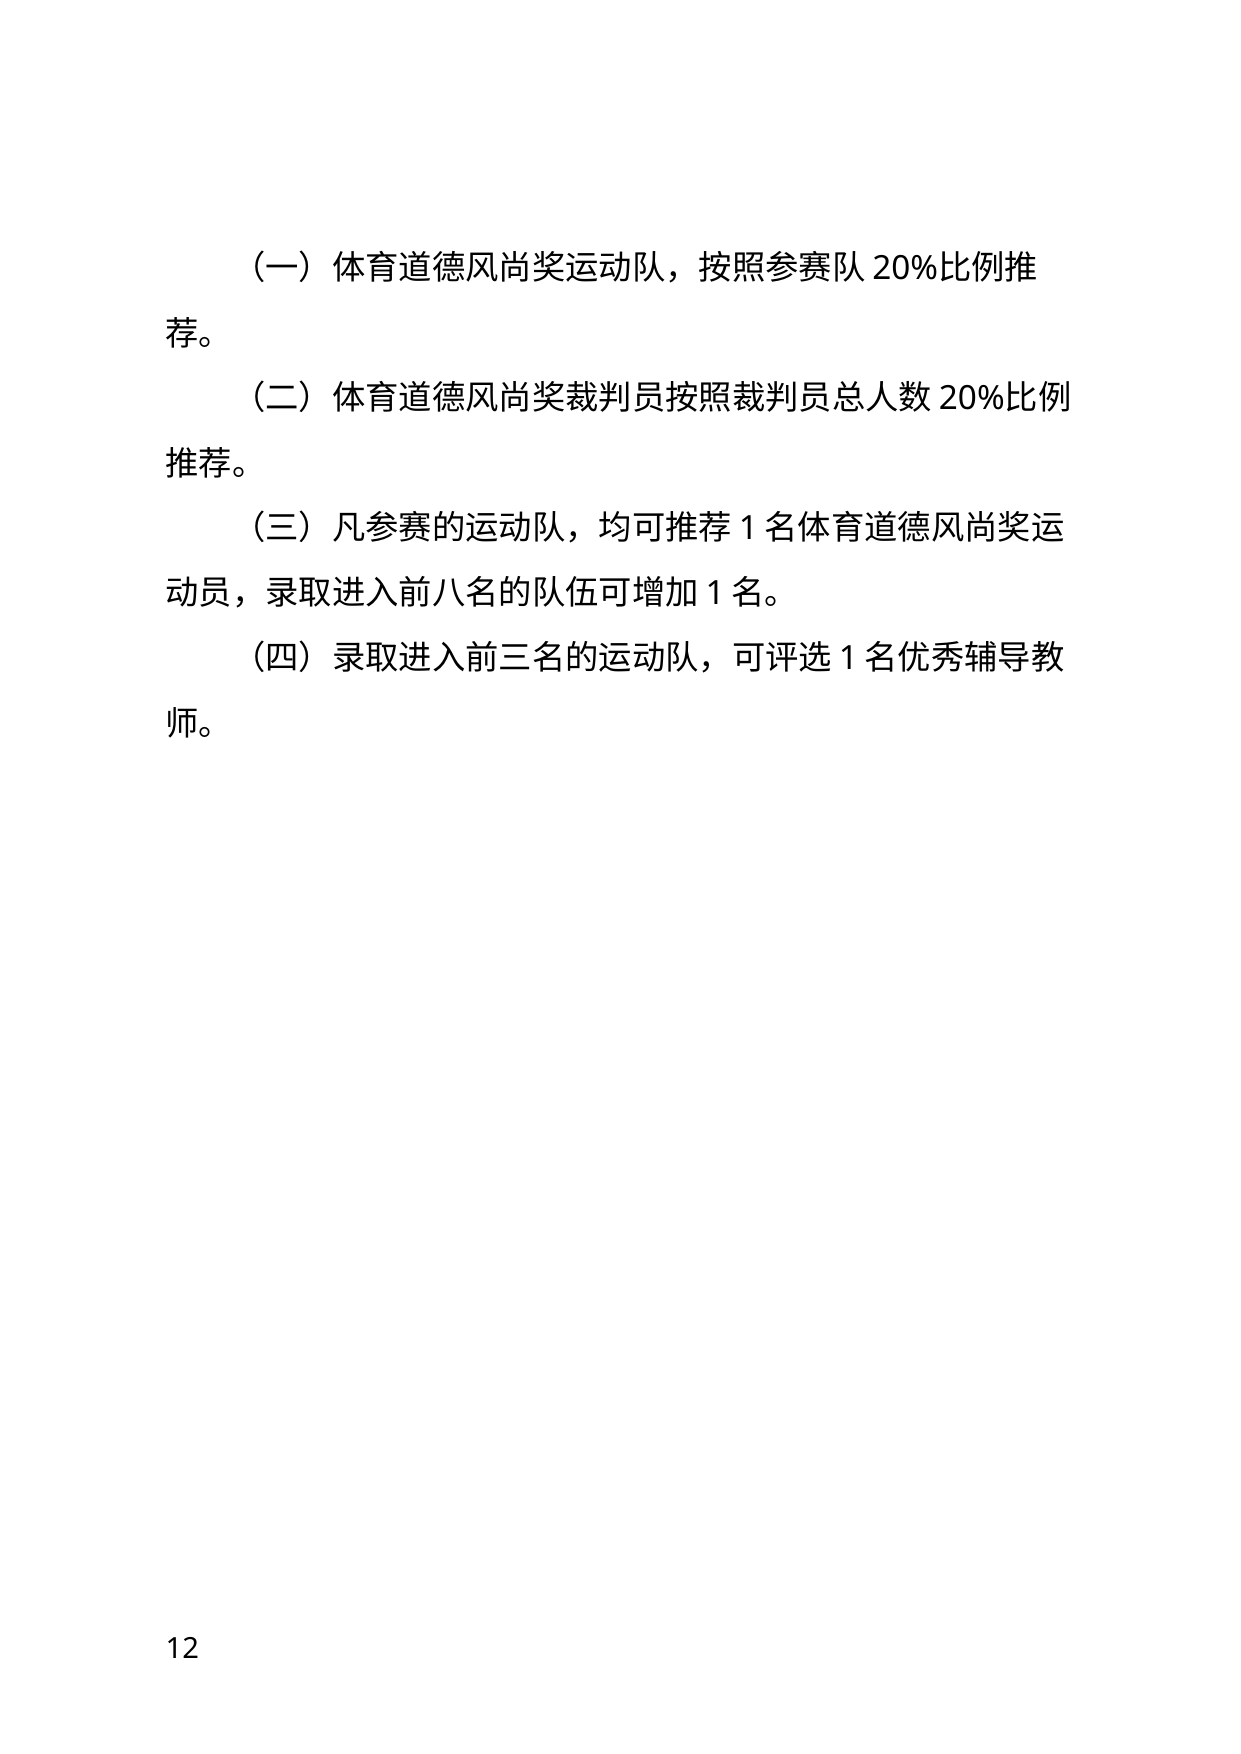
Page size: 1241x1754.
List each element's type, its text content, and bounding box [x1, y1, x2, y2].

list （四）录取进入前三名的运动队，可评选1名优秀辅导教师。 [165, 623, 1087, 753]
text （三）凡参赛的运动队，均可推荐1名体育道德风尚奖运动员，录取进入前八名的队伍可增加1名。 [165, 493, 1087, 623]
text （二）体育道德风尚奖裁判员按照裁判员总人数20%比例推荐。 [165, 363, 1087, 493]
text （一）体育道德风尚奖运动队，按照参赛队20%比例推荐。 [165, 233, 1087, 363]
